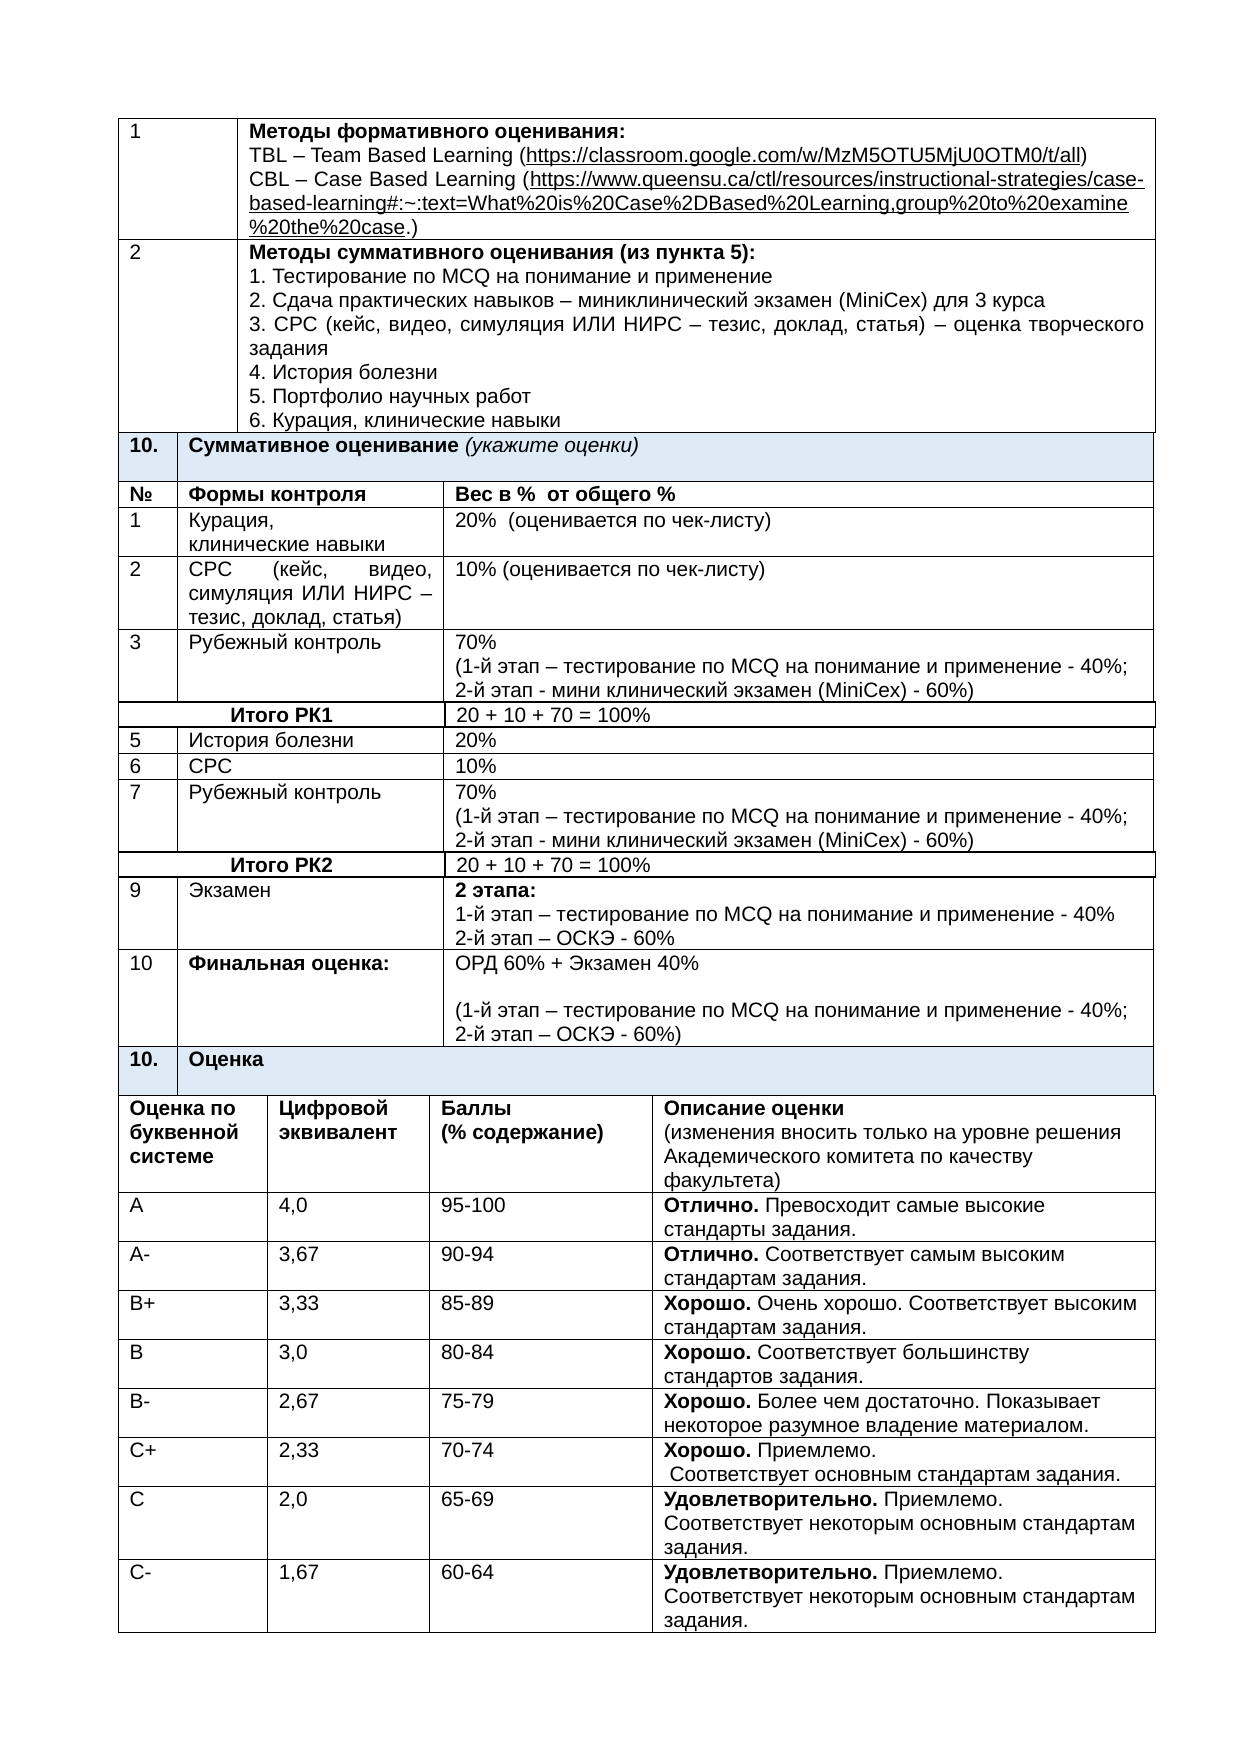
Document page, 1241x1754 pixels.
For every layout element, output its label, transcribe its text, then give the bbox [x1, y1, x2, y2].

table_cell Методы суммативного оценивания (из пункта 5): 1. Тестирование по MCQ на понимание и применение 2. Сдача практических навыков – миниклинический экзамен (MiniCex) для 3 курса 3. СРС (кейс, видео, симуляция ИЛИ НИРС – тезис, доклад, статья) – оценка творческого задания 4. История болезни 5. Портфолио научных работ 6. Курация, клинические навыки [238, 240, 1155, 432]
table_cell Оценка по буквенной системе [119, 1096, 267, 1192]
table_cell Рубежный контроль [178, 630, 443, 701]
table_cell С [119, 1487, 267, 1559]
table_cell 75-79 [430, 1389, 652, 1437]
table_cell Хорошо. Более чем достаточно. Показывает некоторое разумное владение материалом. [653, 1389, 1155, 1437]
table_cell ОРД 60% + Экзамен 40% (1-й этап – тестирование по MCQ на понимание и применение - 40%; 2-й этап – ОСКЭ - 60%) [444, 950, 1153, 1046]
table_cell Хорошо. Соответствует большинству стандартов задания. [653, 1340, 1155, 1388]
table_cell Вес в % от общего % [444, 482, 1153, 507]
table_cell 10. [119, 433, 177, 481]
table_cell № [119, 482, 177, 507]
table_cell 5 [119, 728, 177, 752]
table_cell 10% (оценивается по чек-листу) [444, 557, 1153, 628]
table_cell 2 [119, 557, 177, 628]
table_cell 2,67 [268, 1389, 429, 1437]
table_cell 20 + 10 + 70 = 100% [446, 853, 1155, 876]
table_cell 3,33 [268, 1291, 429, 1339]
table_cell Итого РК2 [119, 853, 444, 876]
table_cell СРС [178, 754, 443, 778]
table_cell Оценка [178, 1047, 1153, 1095]
table_cell Удовлетворительно. Приемлемо. Соответствует некоторым основным стандартам задания. [653, 1560, 1155, 1632]
table_cell 80-84 [430, 1340, 652, 1388]
table_cell 2 этапа: 1-й этап – тестирование по MCQ на понимание и применение - 40% 2-й этап – ОСКЭ - 60% [444, 878, 1153, 949]
table_cell Хорошо. Приемлемо. Соответствует основным стандартам задания. [653, 1438, 1155, 1486]
table_cell Рубежный контроль [178, 780, 443, 851]
table_cell В- [119, 1389, 267, 1437]
table_cell 2 [119, 240, 237, 432]
table_cell 2,0 [268, 1487, 429, 1559]
table_cell 9 [119, 878, 177, 949]
table_cell Описание оценки (изменения вносить только на уровне решения Академического комитета по качеству факультета) [653, 1096, 1155, 1192]
table_cell Финальная оценка: [178, 950, 443, 1046]
table_cell 70% (1-й этап – тестирование по MCQ на понимание и применение - 40%; 2-й этап - мини клинический экзамен (MiniCex) - 60%) [444, 780, 1153, 851]
table_cell Курация, клинические навыки [178, 508, 443, 556]
table_cell Цифровой эквивалент [268, 1096, 429, 1192]
table_cell 85-89 [430, 1291, 652, 1339]
table_cell 3,67 [268, 1242, 429, 1290]
table_cell 2,33 [268, 1438, 429, 1486]
table_cell 1 [119, 508, 177, 556]
table_cell В [119, 1340, 267, 1388]
table_cell Баллы (% содержание) [430, 1096, 652, 1192]
table_cell Хорошо. Очень хорошо. Соответствует высоким стандартам задания. [653, 1291, 1155, 1339]
table_cell 20% (оценивается по чек-листу) [444, 508, 1153, 556]
table_cell История болезни [178, 728, 443, 752]
table_cell В+ [119, 1291, 267, 1339]
table_cell 20% [444, 728, 1153, 752]
table_cell 10 [119, 950, 177, 1046]
table_cell 90-94 [430, 1242, 652, 1290]
table_cell 10. [119, 1047, 177, 1095]
table_cell 4,0 [268, 1193, 429, 1241]
table_cell Методы формативного оценивания: TBL – Team Based Learning (https://classroom.google.com/w/MzM5OTU5MjU0OTM0/t/all) CBL – Case Based Learning (https://www.queensu.ca/ctl/resources/instructional-strategies/case-based-learning#:~:text=What%20is%20Case%2DBased%20Learning,group%20to%20examine%20the%20case.) [238, 119, 1155, 239]
table_cell С- [119, 1560, 267, 1632]
table_cell Формы контроля [178, 482, 443, 507]
table_cell 10% [444, 754, 1153, 778]
table_cell 1 [119, 119, 237, 239]
table_cell 65-69 [430, 1487, 652, 1559]
table_cell 3,0 [268, 1340, 429, 1388]
table_cell Удовлетворительно. Приемлемо. Соответствует некоторым основным стандартам задания. [653, 1487, 1155, 1559]
table_cell Экзамен [178, 878, 443, 949]
table_cell 60-64 [430, 1560, 652, 1632]
table_cell 95-100 [430, 1193, 652, 1241]
table_cell А- [119, 1242, 267, 1290]
table_cell СРС (кейс, видео, симуляция ИЛИ НИРС – тезис, доклад, статья) [178, 557, 443, 628]
table_cell 3 [119, 630, 177, 701]
table_cell 7 [119, 780, 177, 851]
table_cell Отлично. Превосходит самые высокие стандарты задания. [653, 1193, 1155, 1241]
table_cell 70-74 [430, 1438, 652, 1486]
table_cell 20 + 10 + 70 = 100% [446, 703, 1155, 726]
table_cell 70% (1-й этап – тестирование по MCQ на понимание и применение - 40%; 2-й этап - мини клинический экзамен (MiniCex) - 60%) [444, 630, 1153, 701]
table_cell С+ [119, 1438, 267, 1486]
table_cell 6 [119, 754, 177, 778]
table_cell 1,67 [268, 1560, 429, 1632]
table_cell Отлично. Соответствует самым высоким стандартам задания. [653, 1242, 1155, 1290]
table_cell Суммативное оценивание (укажите оценки) [178, 433, 1153, 481]
table_cell Итого РК1 [119, 703, 444, 726]
table_cell А [119, 1193, 267, 1241]
